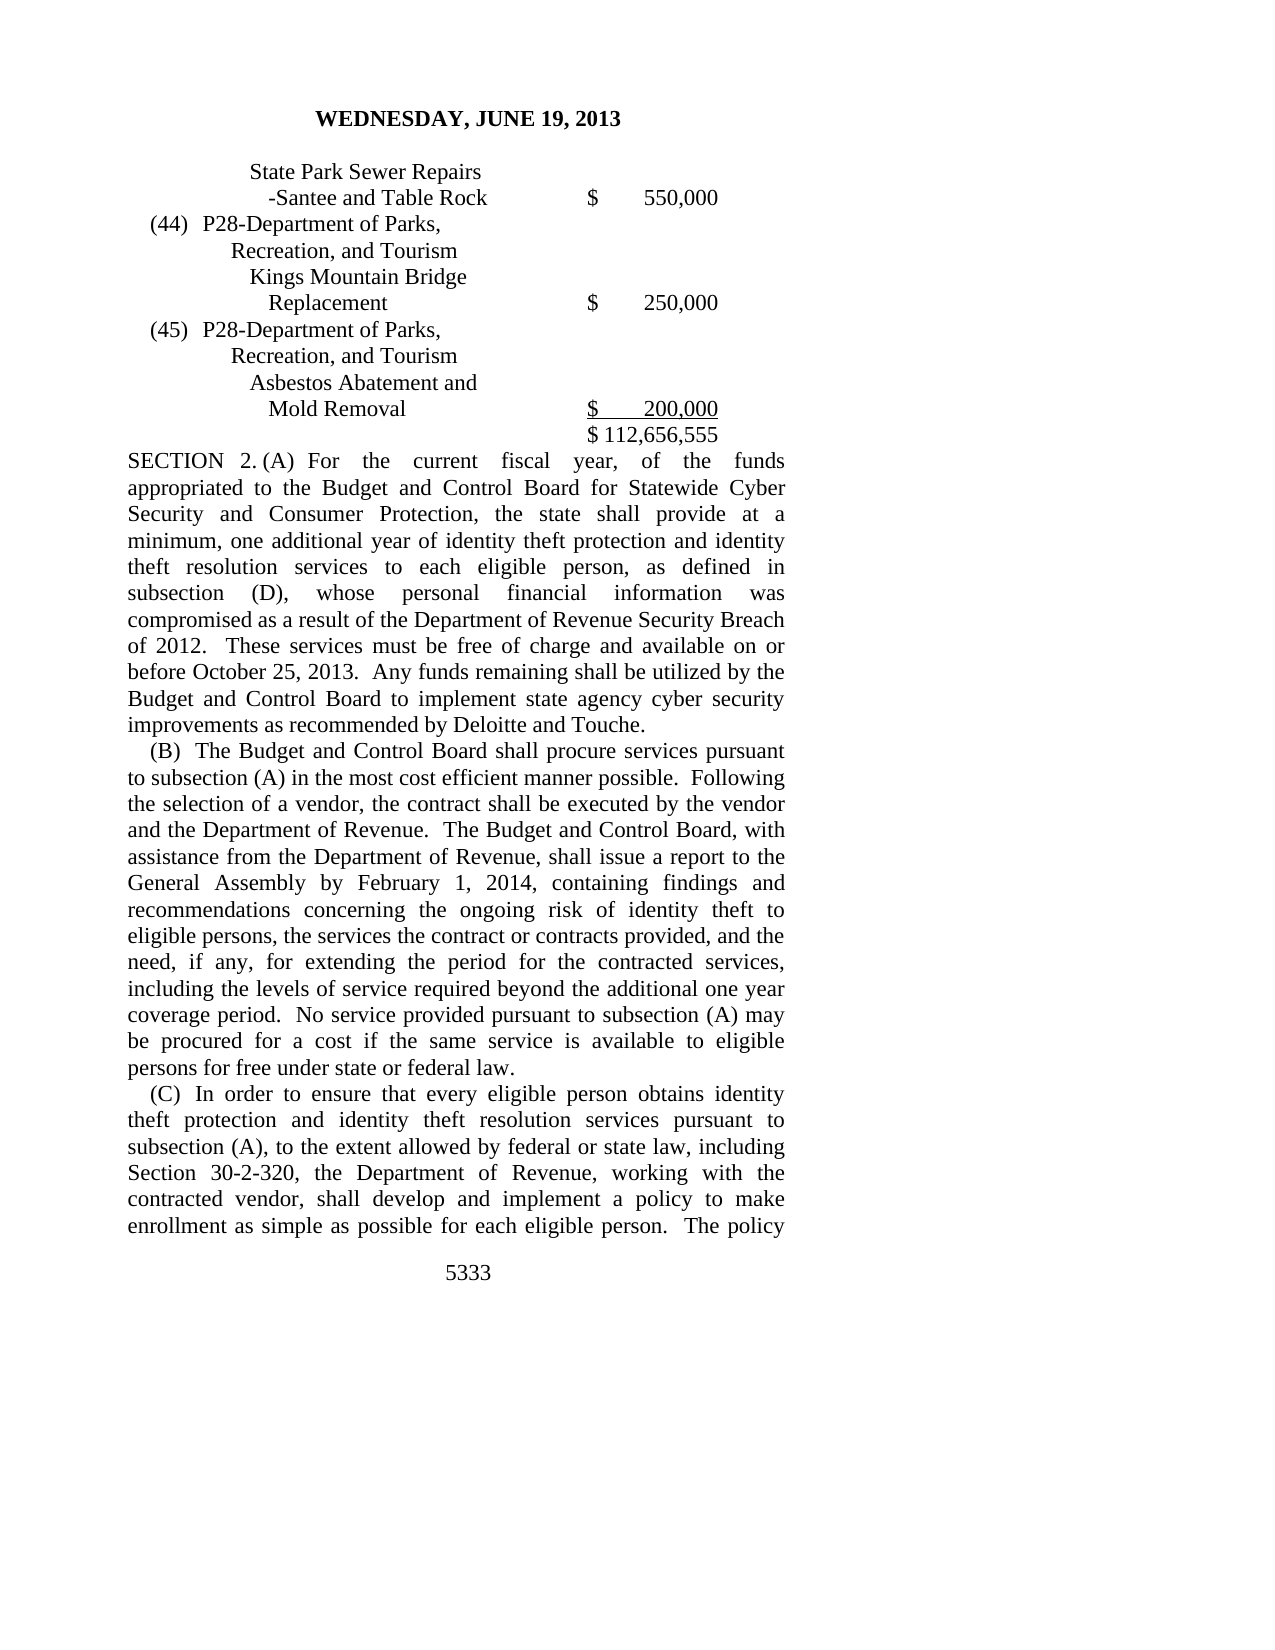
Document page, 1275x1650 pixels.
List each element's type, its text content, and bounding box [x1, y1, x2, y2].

text Mold Removal $ 200,000 [127, 395, 786, 421]
text Recreation, and Tourism [127, 237, 786, 263]
text (B) The Budget and Control Board shall procure services pursuant to subsection (A) in the most cost efficient manner possible. Following the selection of a vendor, the contract shall be executed by the vendor and the Department of Revenue. The Budget and Control Board, with assistance from the Department of Revenue, shall issue a report to the General Assembly by February 1, 2014, containing findings and recommendations concerning the ongoing risk of identity theft to eligible persons, the services the contract or contracts provided, and the need, if any, for extending the period for the contracted services, including the levels of service required beyond the additional one year coverage period. No service provided pursuant to subsection (A) may be procured for a cost if the same service is available to eligible persons for free under state or federal law. [127, 737, 786, 1080]
text $ 112,656,555 [127, 421, 786, 448]
text Recreation, and Tourism [127, 342, 786, 368]
text State Park Sewer Repairs [127, 158, 786, 184]
text SECTION 2. (A) For the current fiscal year, of the funds appropriated to the Budget and Control Board for Statewide Cyber Security and Consumer Protection, the state shall provide at a minimum, one additional year of identity theft protection and identity theft resolution services to each eligible person, as defined in subsection (D), whose personal financial information was compromised as a result of the Department of Revenue Security Breach of 2012. These services must be free of charge and available on or before October 25, 2013. Any funds remaining shall be utilized by the Budget and Control Board to implement state agency cyber security improvements as recommended by Deloitte and Touche. [127, 448, 786, 737]
text (45) P28-Department of Parks, [127, 316, 786, 342]
text -Santee and Table Rock $ 550,000 [127, 184, 786, 210]
text Kings Mountain Bridge [127, 263, 786, 289]
text Replacement $ 250,000 [127, 289, 786, 316]
text (44) P28-Department of Parks, [127, 210, 786, 237]
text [127, 1080, 786, 1238]
text Asbestos Abatement and [127, 368, 786, 395]
